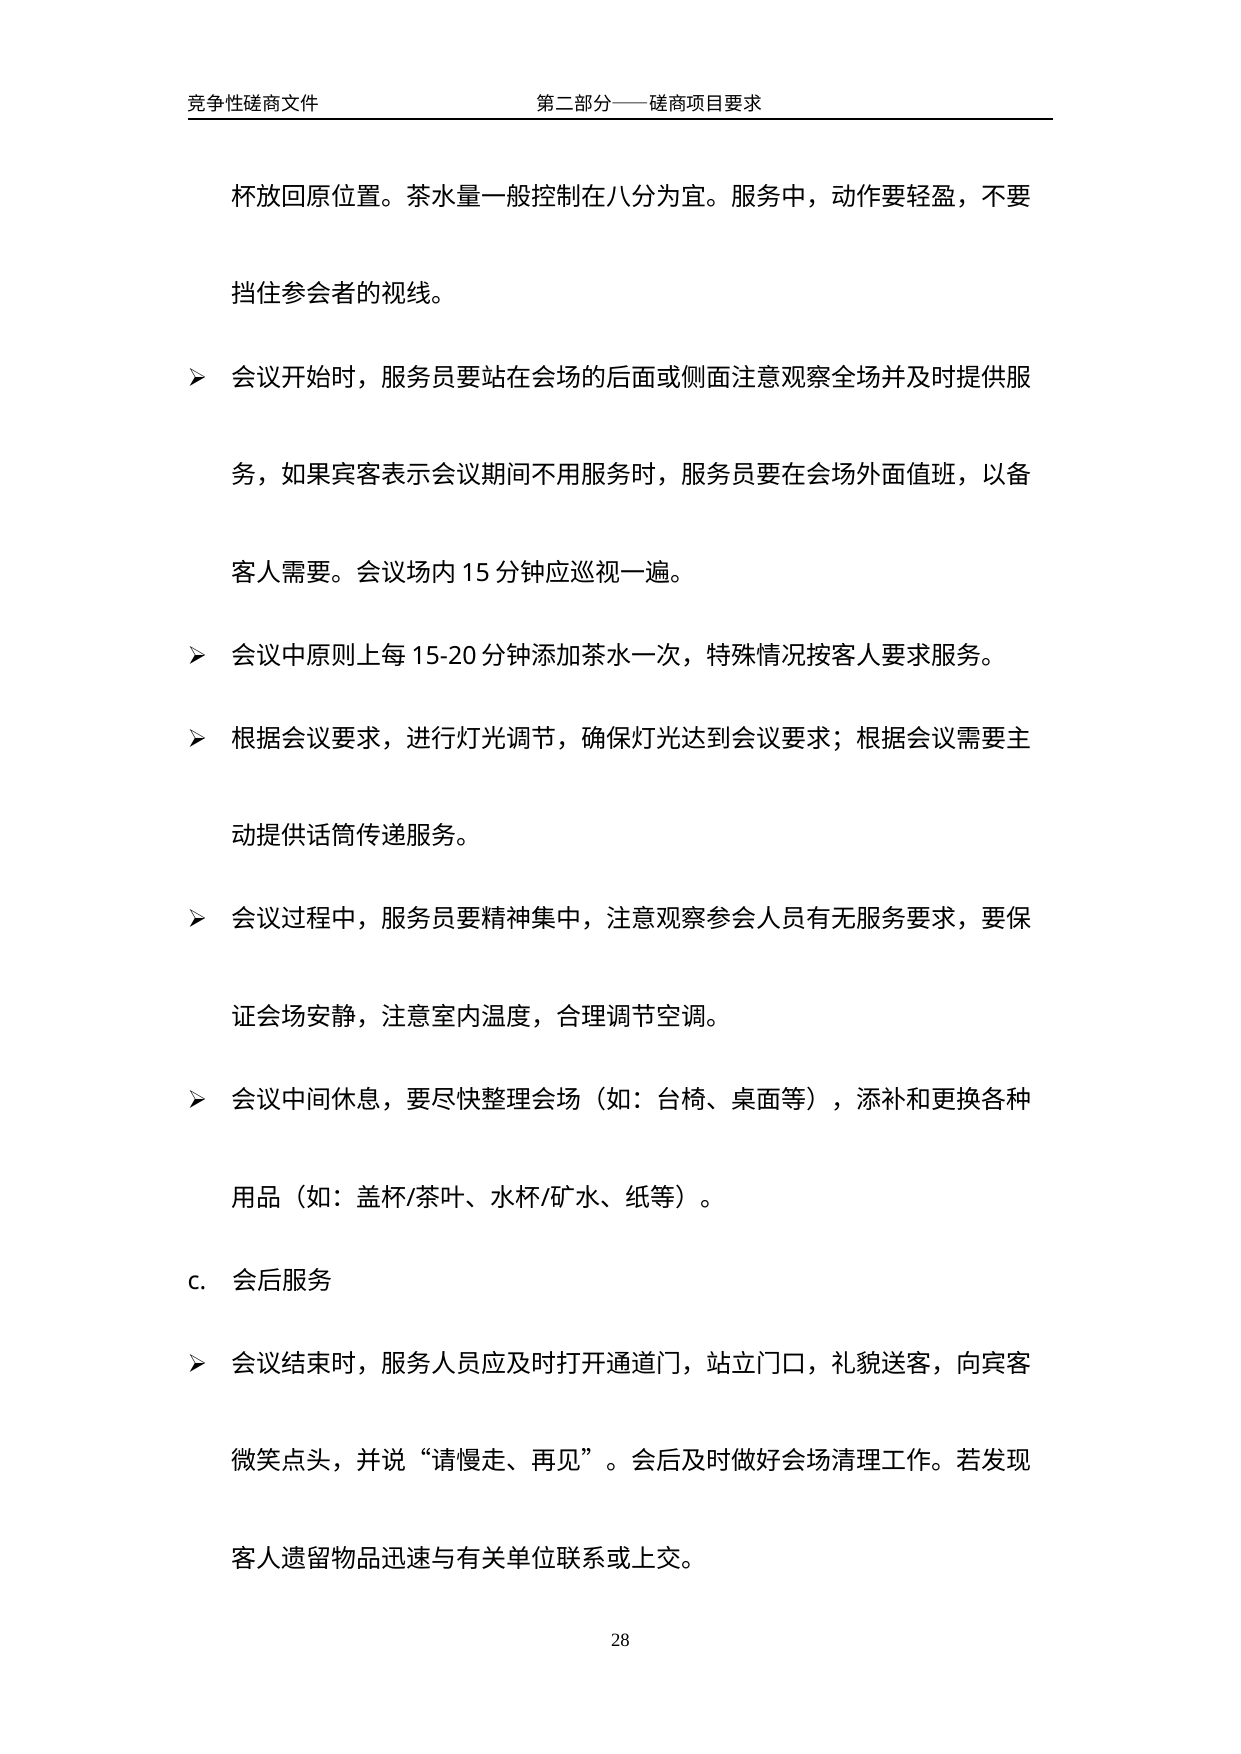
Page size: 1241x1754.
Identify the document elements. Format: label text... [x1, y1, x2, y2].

list 会议中原则上每15-20分钟添加茶水一次，特殊情况按客人要求服务。 [187, 621, 1053, 686]
list 会议过程中，服务员要精神集中，注意观察参会人员有无服务要求，要保证会场安静，注意室内温度，合理调节空调。 [187, 884, 1053, 1047]
list 会议开始时，服务员要站在会场的后面或侧面注意观察全场并及时提供服务，如果宾客表示会议期间不用服务时，服务员要在会场外面值班，以备客人需要。会议场内15分钟应巡视一遍。 [187, 343, 1053, 603]
list 会议结束时，服务人员应及时打开通道门，站立门口，礼貌送客，向宾客微笑点头，并说“请慢走、再见”。会后及时做好会场清理工作。若发现客人遗留物品迅速与有关单位联系或上交。 [187, 1329, 1053, 1589]
list 会议中间休息，要尽快整理会场（如：台椅、桌面等），添补和更换各种用品（如：盖杯/茶叶、水杯/矿水、纸等）。 [187, 1065, 1053, 1228]
list 会后服务 [187, 1246, 1053, 1311]
list 根据会议要求，进行灯光调节，确保灯光达到会议要求；根据会议需要主动提供话筒传递服务。 [187, 704, 1053, 866]
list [187, 162, 1053, 324]
